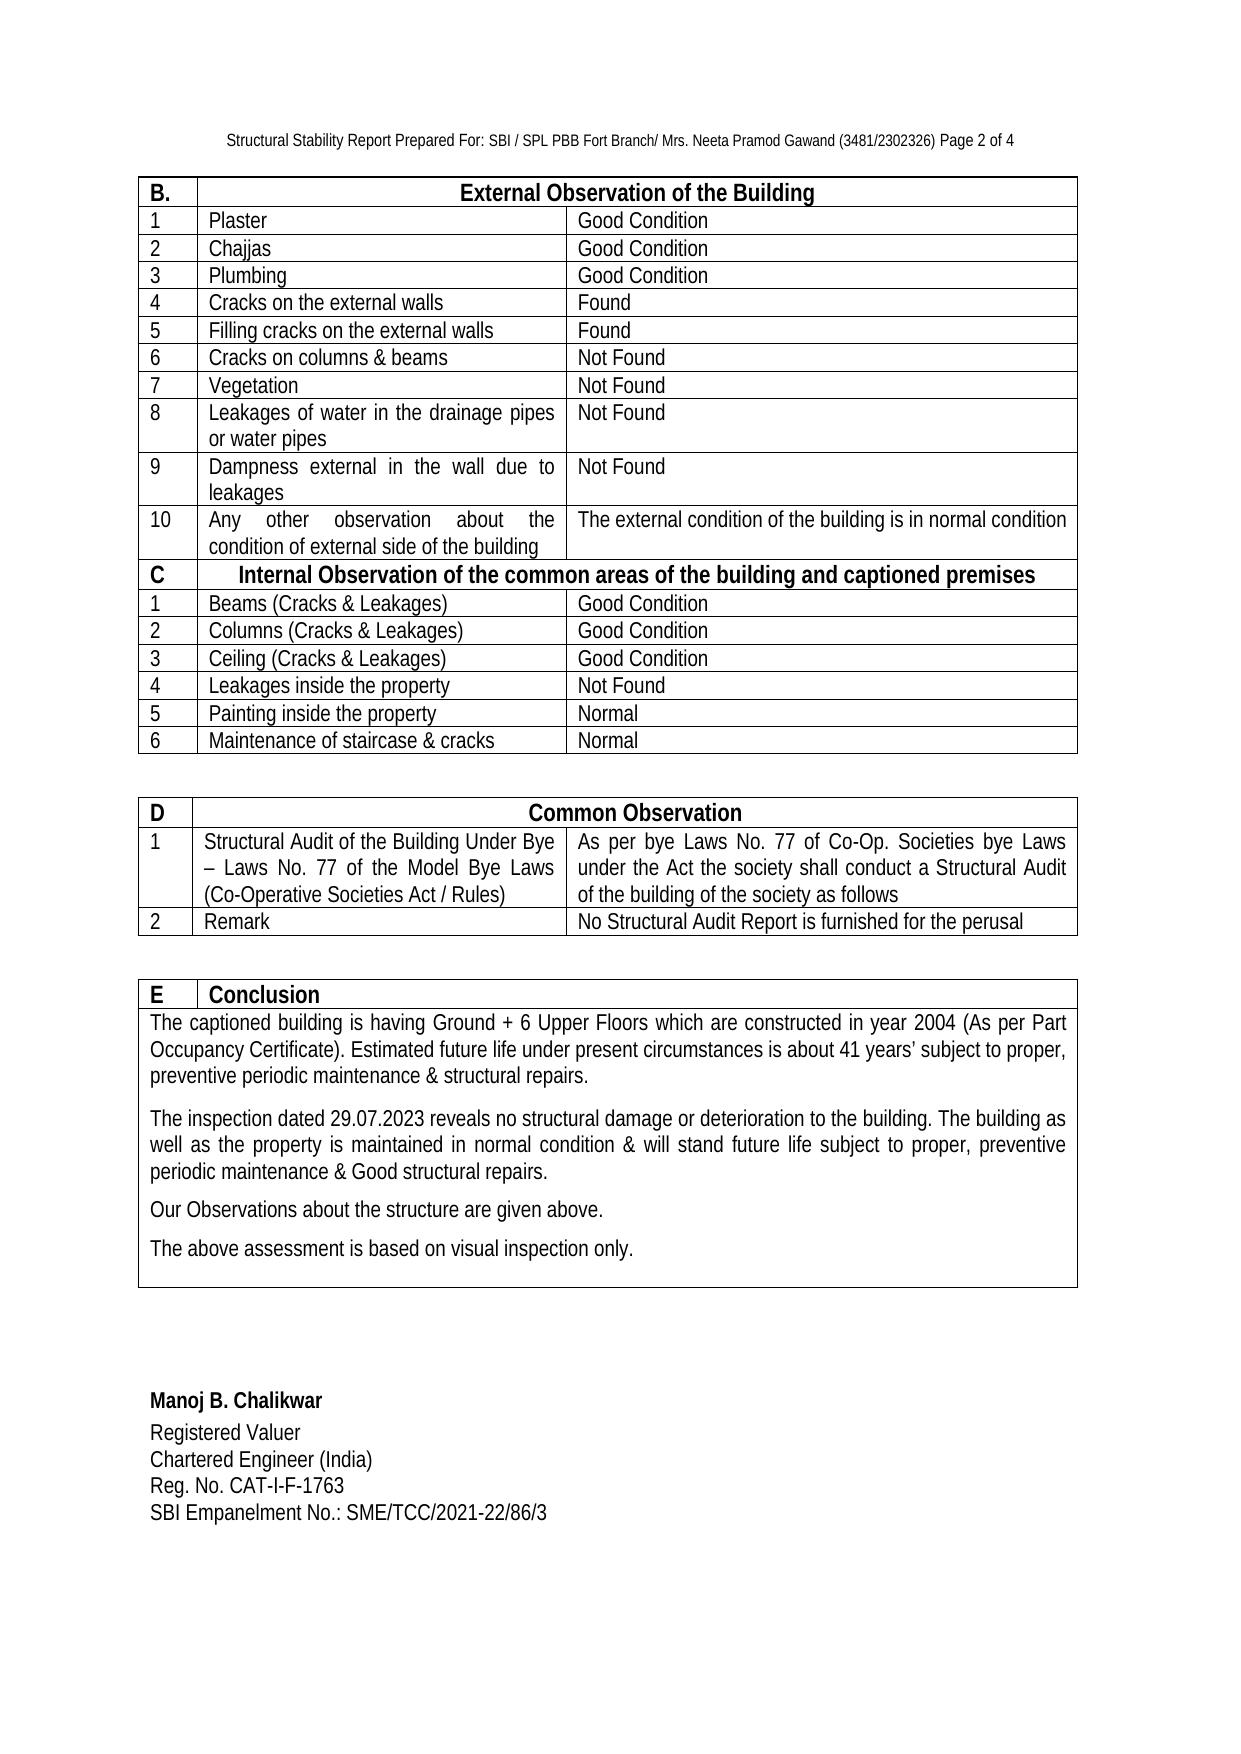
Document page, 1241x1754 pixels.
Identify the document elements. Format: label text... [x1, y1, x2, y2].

table_cell Maintenance of staircase & cracks [198, 727, 566, 753]
table_cell Columns (Cracks & Leakages) [198, 617, 566, 644]
table_cell 2 [139, 908, 192, 934]
table_cell 6 [139, 727, 197, 753]
table_cell Found [567, 317, 1077, 343]
table_cell Leakages inside the property [198, 672, 566, 698]
table_header B. [139, 178, 197, 206]
table_cell Internal Observation of the common areas of the building and captioned premises [198, 560, 1077, 589]
table_cell As per bye Laws No. 77 of Co-Op. Societies bye Laws under the Act the society shall conduct a Structural Audit of the building of the society as follows [567, 828, 1077, 907]
table_cell Good Condition [567, 207, 1077, 233]
text Chartered Engineer (India) [150, 1446, 1090, 1472]
table_cell Not Found [567, 453, 1077, 505]
table_cell 6 [139, 344, 197, 371]
table_cell Cracks on the external walls [198, 289, 566, 316]
table_header D [139, 798, 192, 827]
table_cell 4 [139, 672, 197, 698]
table_cell C [139, 560, 197, 589]
table_cell 2 [139, 617, 197, 644]
table_cell Beams (Cracks & Leakages) [198, 590, 566, 616]
table_cell Not Found [567, 372, 1077, 398]
table_cell 7 [139, 372, 197, 398]
table_cell 4 [139, 289, 197, 316]
table_cell Normal [567, 727, 1077, 753]
table_header Conclusion [198, 980, 1077, 1008]
table_cell Ceiling (Cracks & Leakages) [198, 645, 566, 671]
table_cell The external condition of the building is in normal condition [567, 506, 1077, 559]
table_cell 1 [139, 590, 197, 616]
table_cell Found [567, 289, 1077, 316]
table_cell Good Condition [567, 235, 1077, 261]
table_cell 2 [139, 235, 197, 261]
table_cell 3 [139, 262, 197, 288]
table_cell 1 [139, 828, 192, 907]
table_cell 1 [139, 207, 197, 233]
table_cell Not Found [567, 672, 1077, 698]
table_cell Any other observation about the condition of external side of the building [198, 506, 566, 559]
table_cell Good Condition [567, 617, 1077, 644]
table_cell 8 [139, 399, 197, 452]
table_cell No Structural Audit Report is furnished for the perusal [567, 908, 1077, 934]
table_header External Observation of the Building [198, 178, 1077, 206]
table_header E [139, 980, 197, 1008]
table_cell 3 [139, 645, 197, 671]
table_cell Not Found [567, 344, 1077, 371]
table_cell The captioned building is having Ground + 6 Upper Floors which are constructed in year 2004 (As per Part Occupancy Certificate). Estimated future life under present circumstances is about 41 years’ subject to proper, preventive periodic maintenance & structural repairs. The inspection dated 29.07.2023 reveals no structural damage or deterioration to the building. The building as well as the property is maintained in normal condition & will stand future life subject to proper, preventive periodic maintenance & Good structural repairs. Our Observations about the structure are given above. The above assessment is based on visual inspection only. [139, 1009, 1077, 1287]
table_cell Remark [193, 908, 566, 934]
table_cell Painting inside the property [198, 700, 566, 726]
table_cell Leakages of water in the drainage pipes or water pipes [198, 399, 566, 452]
table_cell Normal [567, 700, 1077, 726]
table_cell Plumbing [198, 262, 566, 288]
subtitle Manoj B. Chalikwar [150, 1387, 1090, 1413]
text Registered Valuer [150, 1419, 1090, 1446]
table_cell Good Condition [567, 262, 1077, 288]
table_cell Chajjas [198, 235, 566, 261]
table_cell 5 [139, 317, 197, 343]
text SBI Empanelment No.: SME/TCC/2021-22/86/3 [150, 1498, 1090, 1525]
table_cell Vegetation [198, 372, 566, 398]
table_header Common Observation [193, 798, 1077, 827]
table_cell 5 [139, 700, 197, 726]
table_cell Cracks on columns & beams [198, 344, 566, 371]
table_cell 10 [139, 506, 197, 559]
table_cell Structural Audit of the Building Under Bye – Laws No. 77 of the Model Bye Laws (Co-Operative Societies Act / Rules) [193, 828, 566, 907]
table_cell Dampness external in the wall due to leakages [198, 453, 566, 505]
table_cell Plaster [198, 207, 566, 233]
table_cell Good Condition [567, 590, 1077, 616]
text Reg. No. CAT-I-F-1763 [150, 1472, 1090, 1498]
table_cell Filling cracks on the external walls [198, 317, 566, 343]
table_cell Good Condition [567, 645, 1077, 671]
table_cell Not Found [567, 399, 1077, 452]
table_cell 9 [139, 453, 197, 505]
